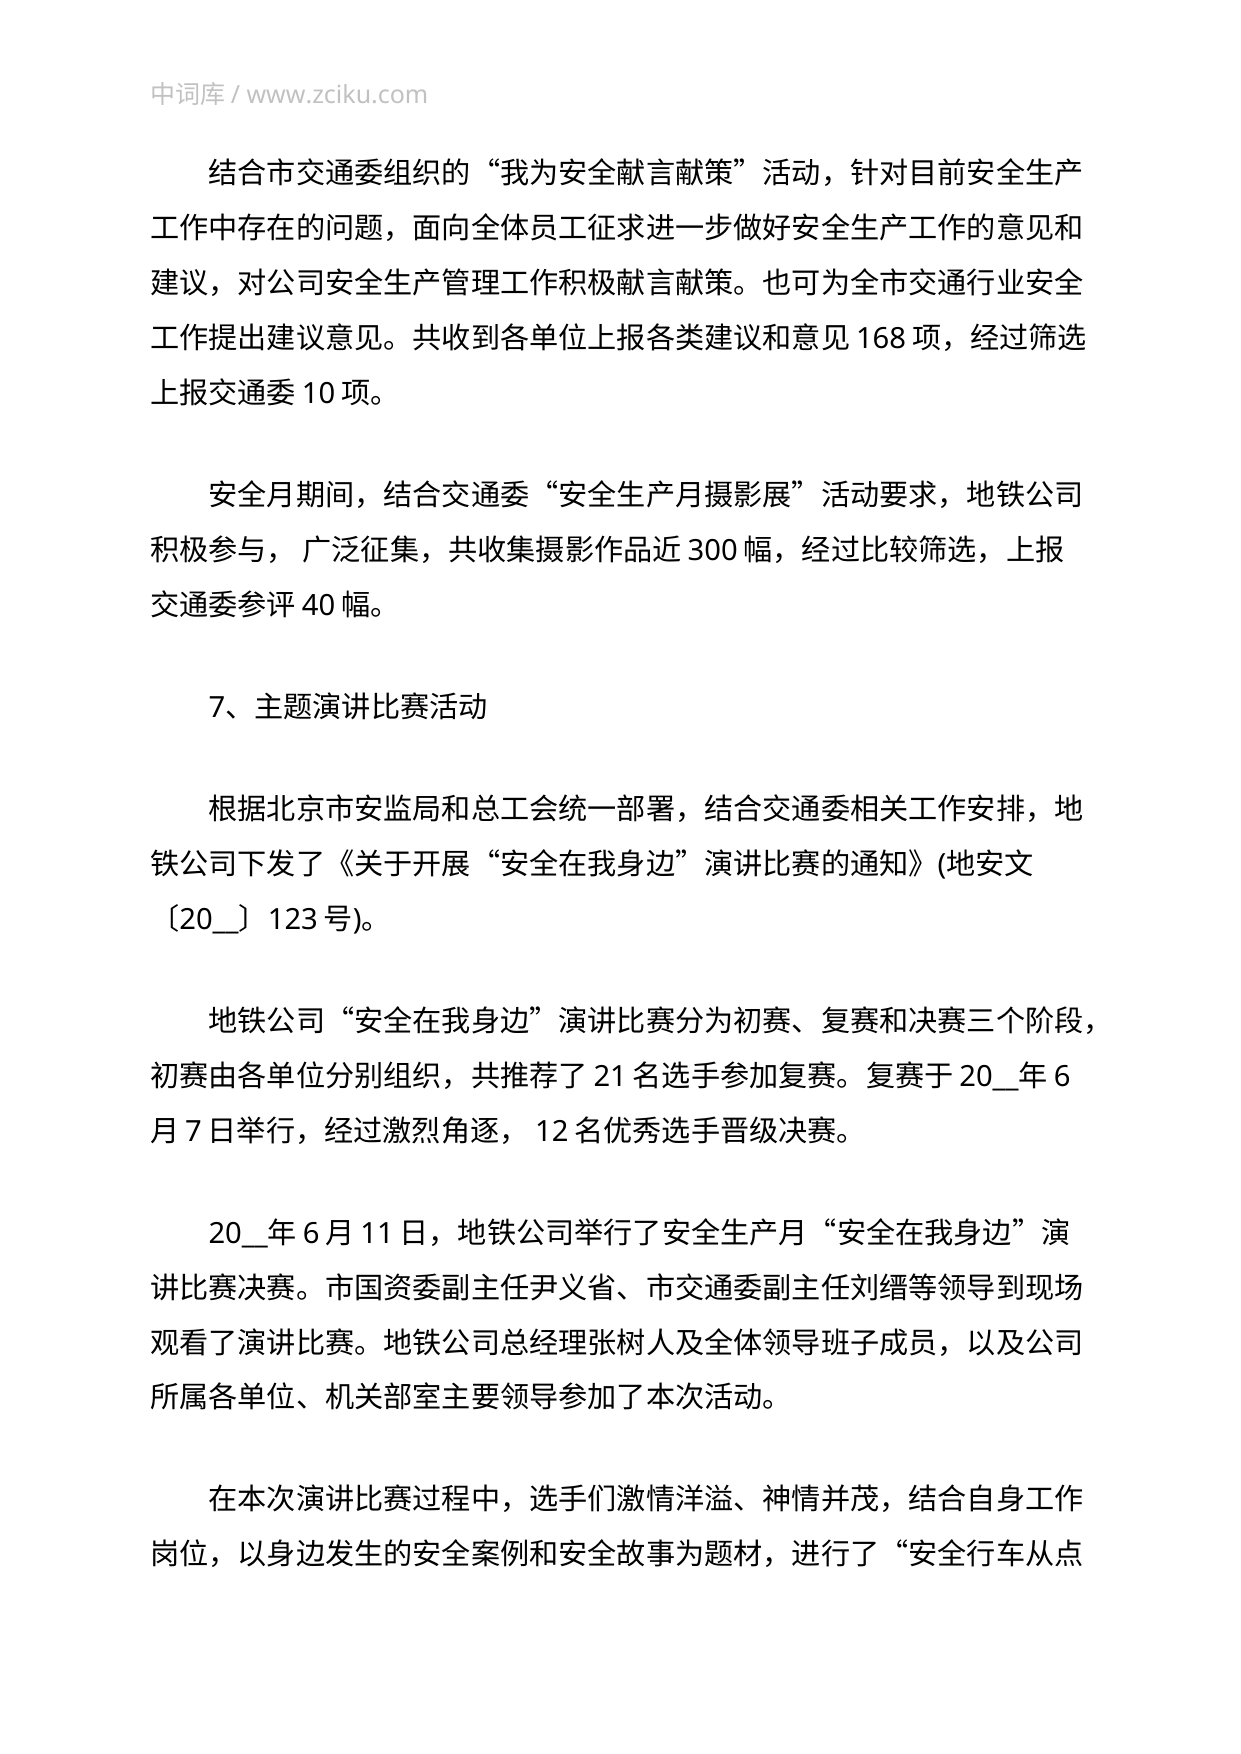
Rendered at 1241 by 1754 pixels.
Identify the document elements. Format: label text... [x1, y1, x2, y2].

text 20__年6月11日，地铁公司举行了安全生产月“安全在我身边”演讲比赛决赛。市国资委副主任尹义省、市交通委副主任刘缙等领导到现场观看了演讲比赛。地铁公司总经理张树人及全体领导班子成员，以及公司所属各单位、机关部室主要领导参加了本次活动。 [150, 1209, 1090, 1416]
text 结合市交通委组织的“我为安全献言献策”活动，针对目前安全生产工作中存在的问题，面向全体员工征求进一步做好安全生产工作的意见和建议，对公司安全生产管理工作积极献言献策。也可为全市交通行业安全工作提出建议意见。共收到各单位上报各类建议和意见168项，经过筛选上报交通委10项。 [150, 150, 1090, 412]
text 根据北京市安监局和总工会统一部署，结合交通委相关工作安排，地铁公司下发了《关于开展“安全在我身边”演讲比赛的通知》(地安文〔20__〕123号)。 [150, 786, 1090, 938]
text 7、主题演讲比赛活动 [150, 683, 1090, 726]
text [150, 1476, 1090, 1573]
text 地铁公司“安全在我身边”演讲比赛分为初赛、复赛和决赛三个阶段，初赛由各单位分别组织，共推荐了21名选手参加复赛。复赛于20__年6月7日举行，经过激烈角逐， 12名优秀选手晋级决赛。 [150, 997, 1090, 1150]
text 安全月期间，结合交通委“安全生产月摄影展”活动要求，地铁公司积极参与， 广泛征集，共收集摄影作品近300幅，经过比较筛选，上报交通委参评40幅。 [150, 472, 1090, 624]
